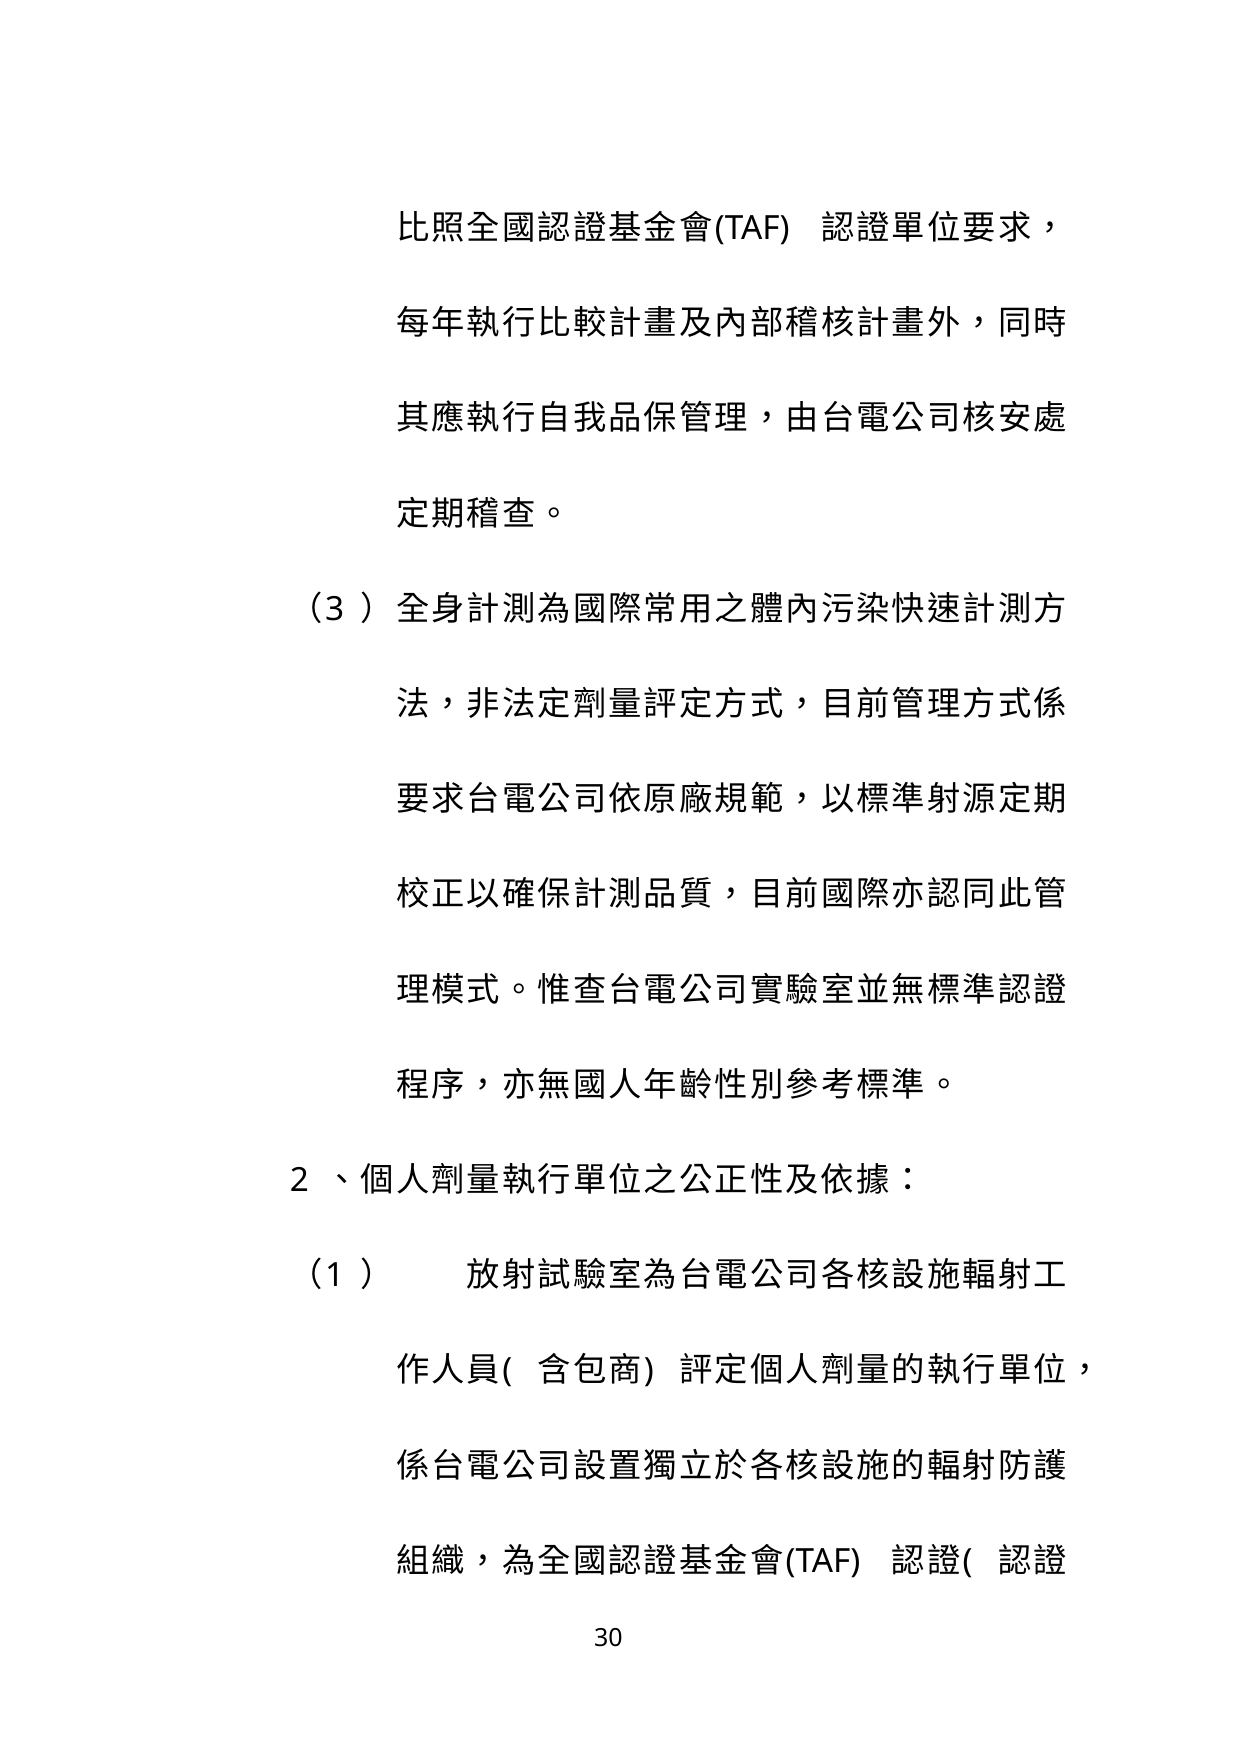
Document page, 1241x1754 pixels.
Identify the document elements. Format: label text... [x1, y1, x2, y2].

subtitle 個人劑量執行單位之公正性及依據： [272, 1129, 1069, 1224]
subtitle 全身計測為國際常用之體內污染快速計測方法，非法定劑量評定方式，目前管理方式係要求台電公司依原廠規範，以標準射源定期校正以確保計測品質，目前國際亦認同此管理模式。惟查台電公司實驗室並無標準認證程序，亦無國人年齡性別參考標準。 [272, 558, 1069, 1129]
